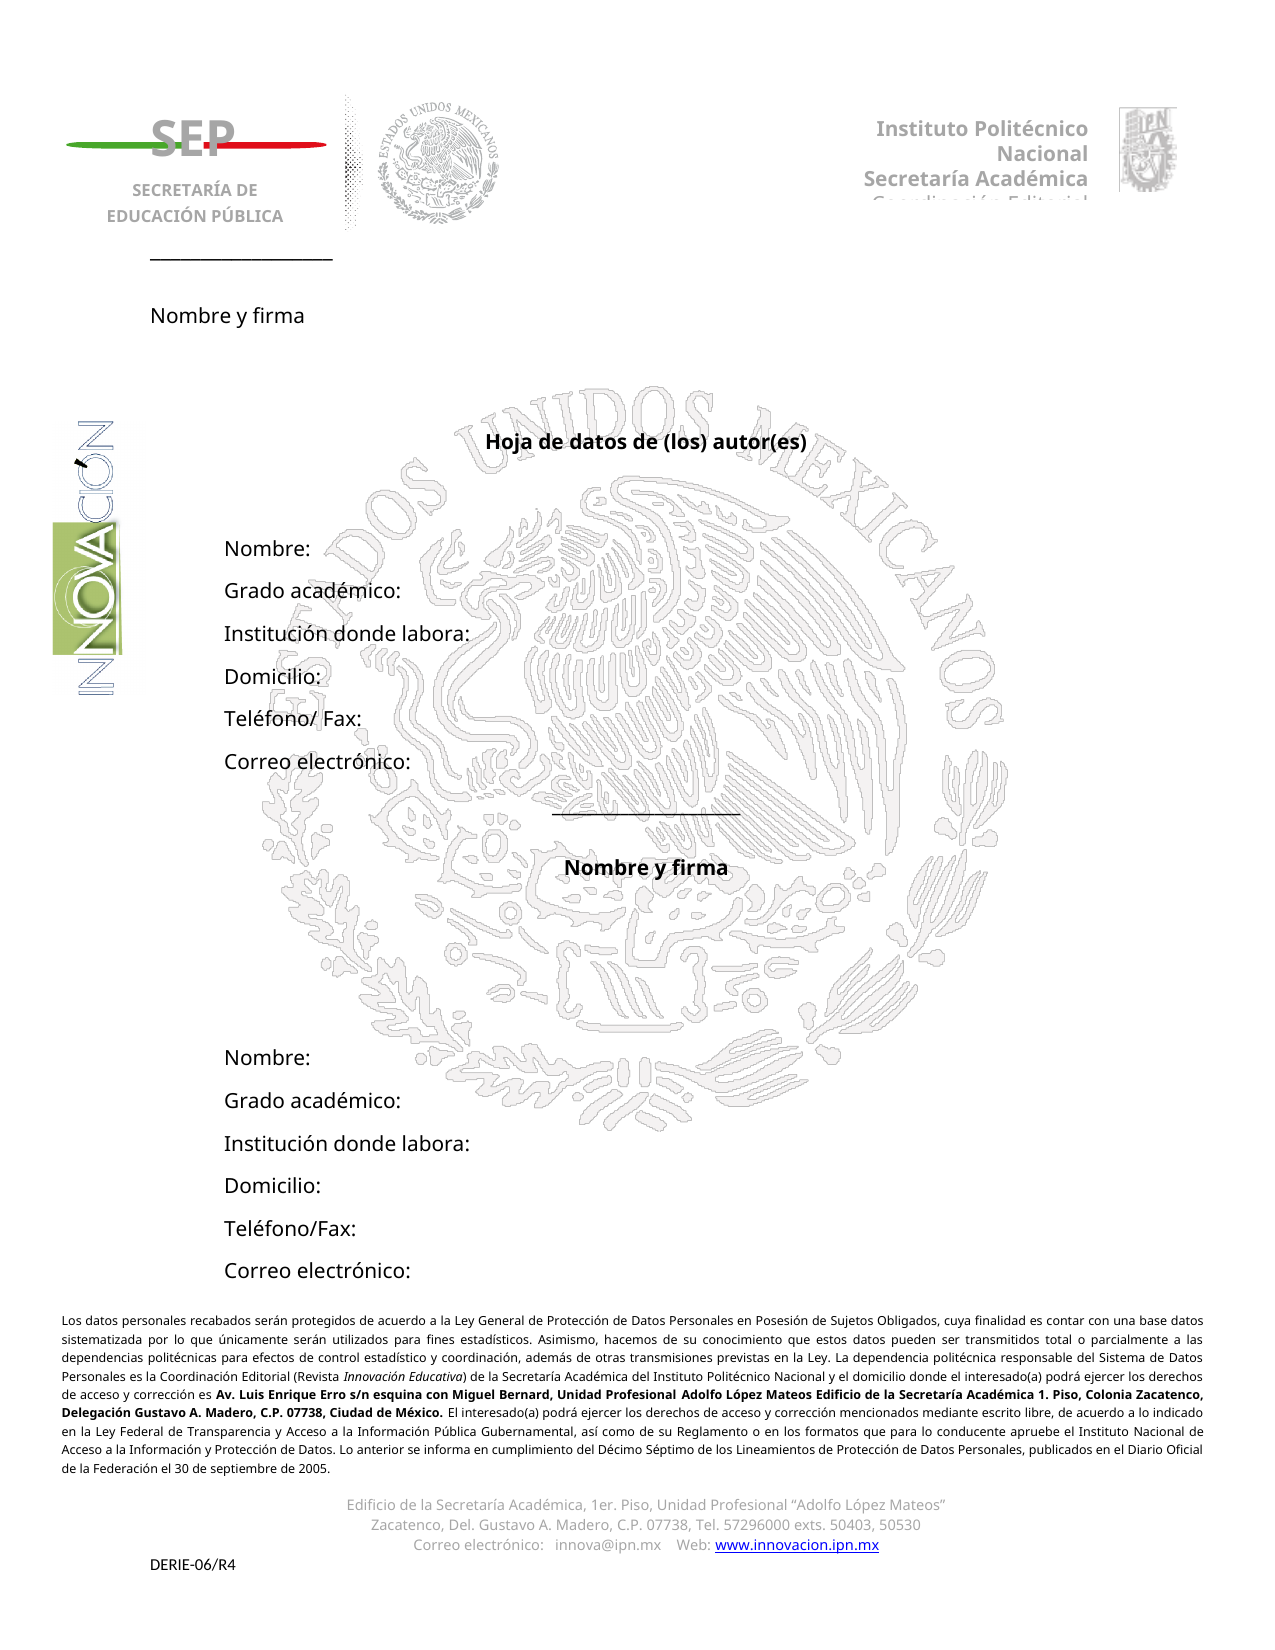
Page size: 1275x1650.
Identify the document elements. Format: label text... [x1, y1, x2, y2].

text Grado académico: [150, 1086, 1142, 1114]
picture [261, 456, 1009, 534]
text Domicilio: [150, 1171, 1142, 1200]
text Correo electrónico: [150, 1256, 1142, 1285]
picture [261, 733, 1009, 747]
picture [261, 385, 1009, 427]
picture [261, 776, 1009, 790]
text Teléfono/Fax: [150, 1214, 1142, 1242]
text Hoja de datos de (los) autor(es) [150, 427, 1142, 456]
text Institución donde labora: [150, 619, 1142, 648]
text Nombre: [150, 534, 1142, 562]
text ______________________ [150, 790, 1142, 818]
picture [261, 648, 1009, 662]
text Domicilio: [150, 662, 1142, 690]
picture [261, 605, 1009, 619]
text __________________ [150, 233, 1142, 264]
text Institución donde labora: [150, 1129, 1142, 1157]
text Nombre y firma [150, 301, 1142, 329]
picture [1118, 106, 1177, 192]
text Teléfono/ Fax: [150, 704, 1142, 733]
picture [261, 1072, 1009, 1086]
picture [261, 562, 1009, 577]
picture [261, 690, 1009, 704]
picture [261, 882, 1009, 1043]
text Grado académico: [150, 577, 1142, 605]
picture [52, 421, 146, 695]
picture [261, 818, 1009, 853]
text Nombre: [150, 1043, 1142, 1072]
picture [261, 1114, 1009, 1129]
text Correo electrónico: [150, 747, 1142, 776]
text Nombre y firma [150, 853, 1142, 882]
